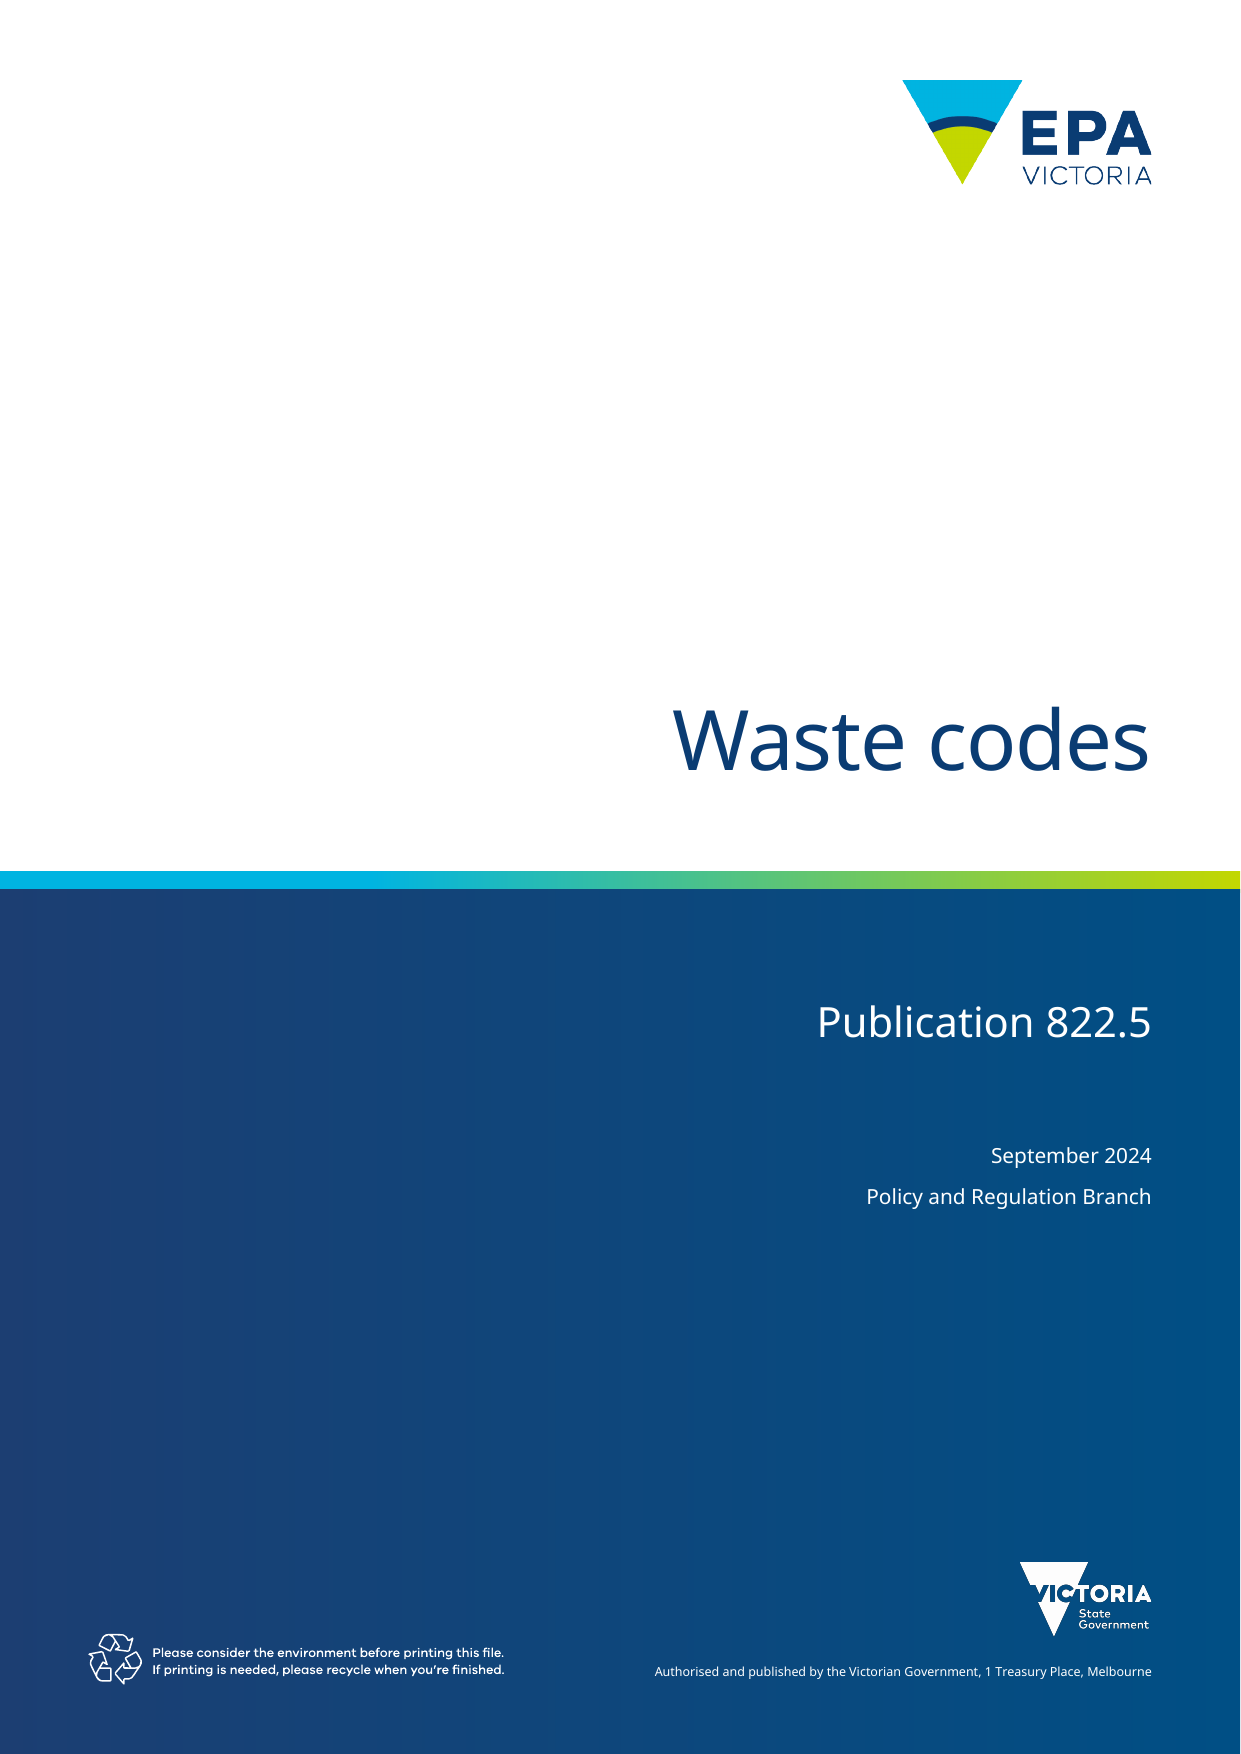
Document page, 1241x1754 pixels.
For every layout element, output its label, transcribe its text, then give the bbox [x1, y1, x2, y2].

table_header [89, 289, 1152, 791]
picture [902, 80, 1152, 185]
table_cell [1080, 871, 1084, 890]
picture [1020, 1562, 1152, 1637]
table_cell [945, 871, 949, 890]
